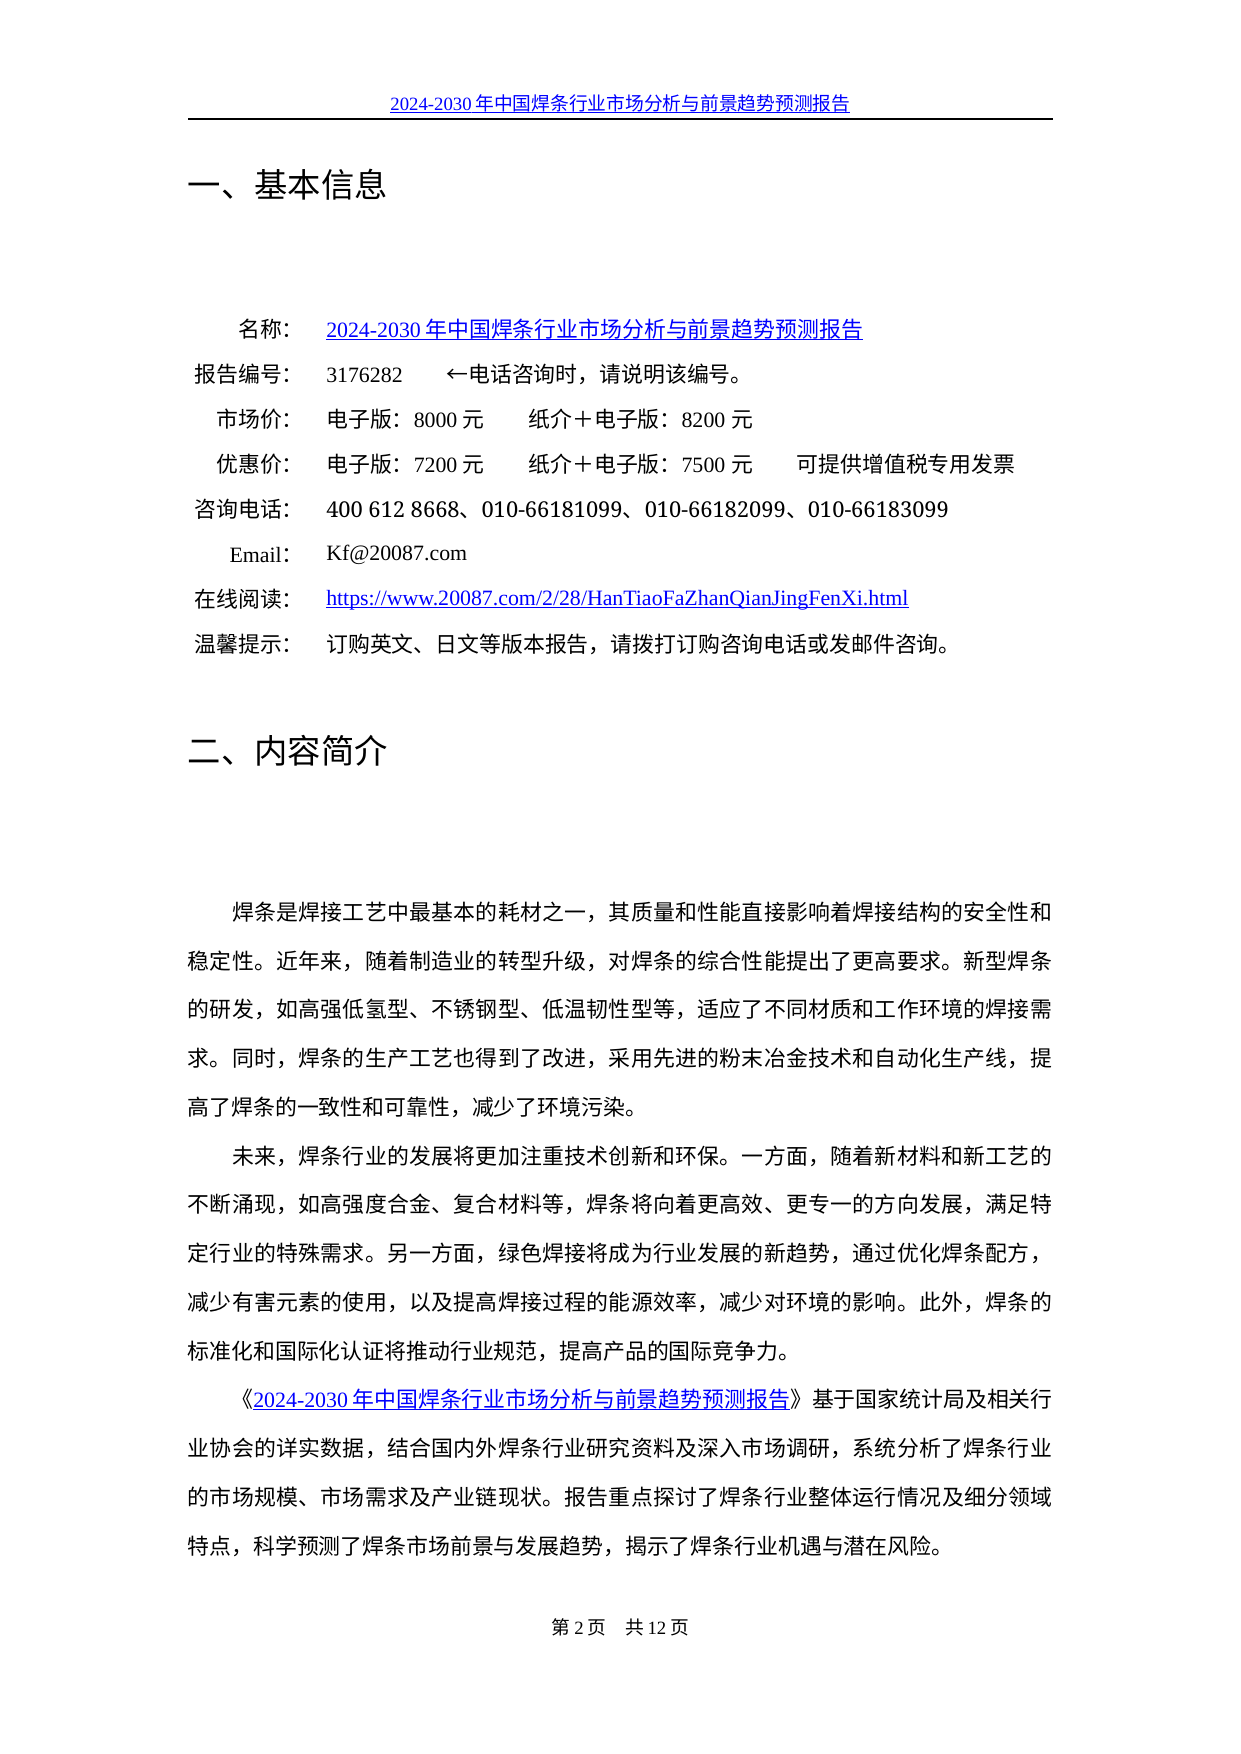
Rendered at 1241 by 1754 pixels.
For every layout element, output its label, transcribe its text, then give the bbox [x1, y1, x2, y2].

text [187, 894, 1053, 1561]
table_cell 在线阅读： [167, 582, 315, 627]
table_cell 市场价： [167, 402, 315, 447]
table_header 2024-2030年中国焊条行业市场分析与前景趋势预测报告 [315, 312, 1073, 357]
table_cell 报告编号： [167, 357, 315, 402]
table_cell 电子版：8000 元 纸介＋电子版：8200 元 [315, 402, 1073, 447]
table_cell 订购英文、日文等版本报告，请拨打订购咨询电话或发邮件咨询。 [315, 627, 1073, 672]
table_cell 咨询电话： [167, 492, 315, 537]
table_cell Kf@20087.com [315, 537, 1073, 582]
table_cell 3176282 ←电话咨询时，请说明该编号。 [315, 357, 1073, 402]
table_cell Email： [167, 537, 315, 582]
table_header 名称： [167, 312, 315, 357]
title 二、内容简介 [187, 717, 1053, 782]
table_cell 优惠价： [167, 447, 315, 492]
table_cell 温馨提示： [167, 627, 315, 672]
table_cell 400 612 8668、010-66181099、010-66182099、010-66183099 [315, 492, 1073, 537]
table_cell 电子版：7200 元 纸介＋电子版：7500 元 可提供增值税专用发票 [315, 447, 1073, 492]
table_cell [315, 582, 1073, 627]
title 一、基本信息 [187, 150, 1053, 215]
